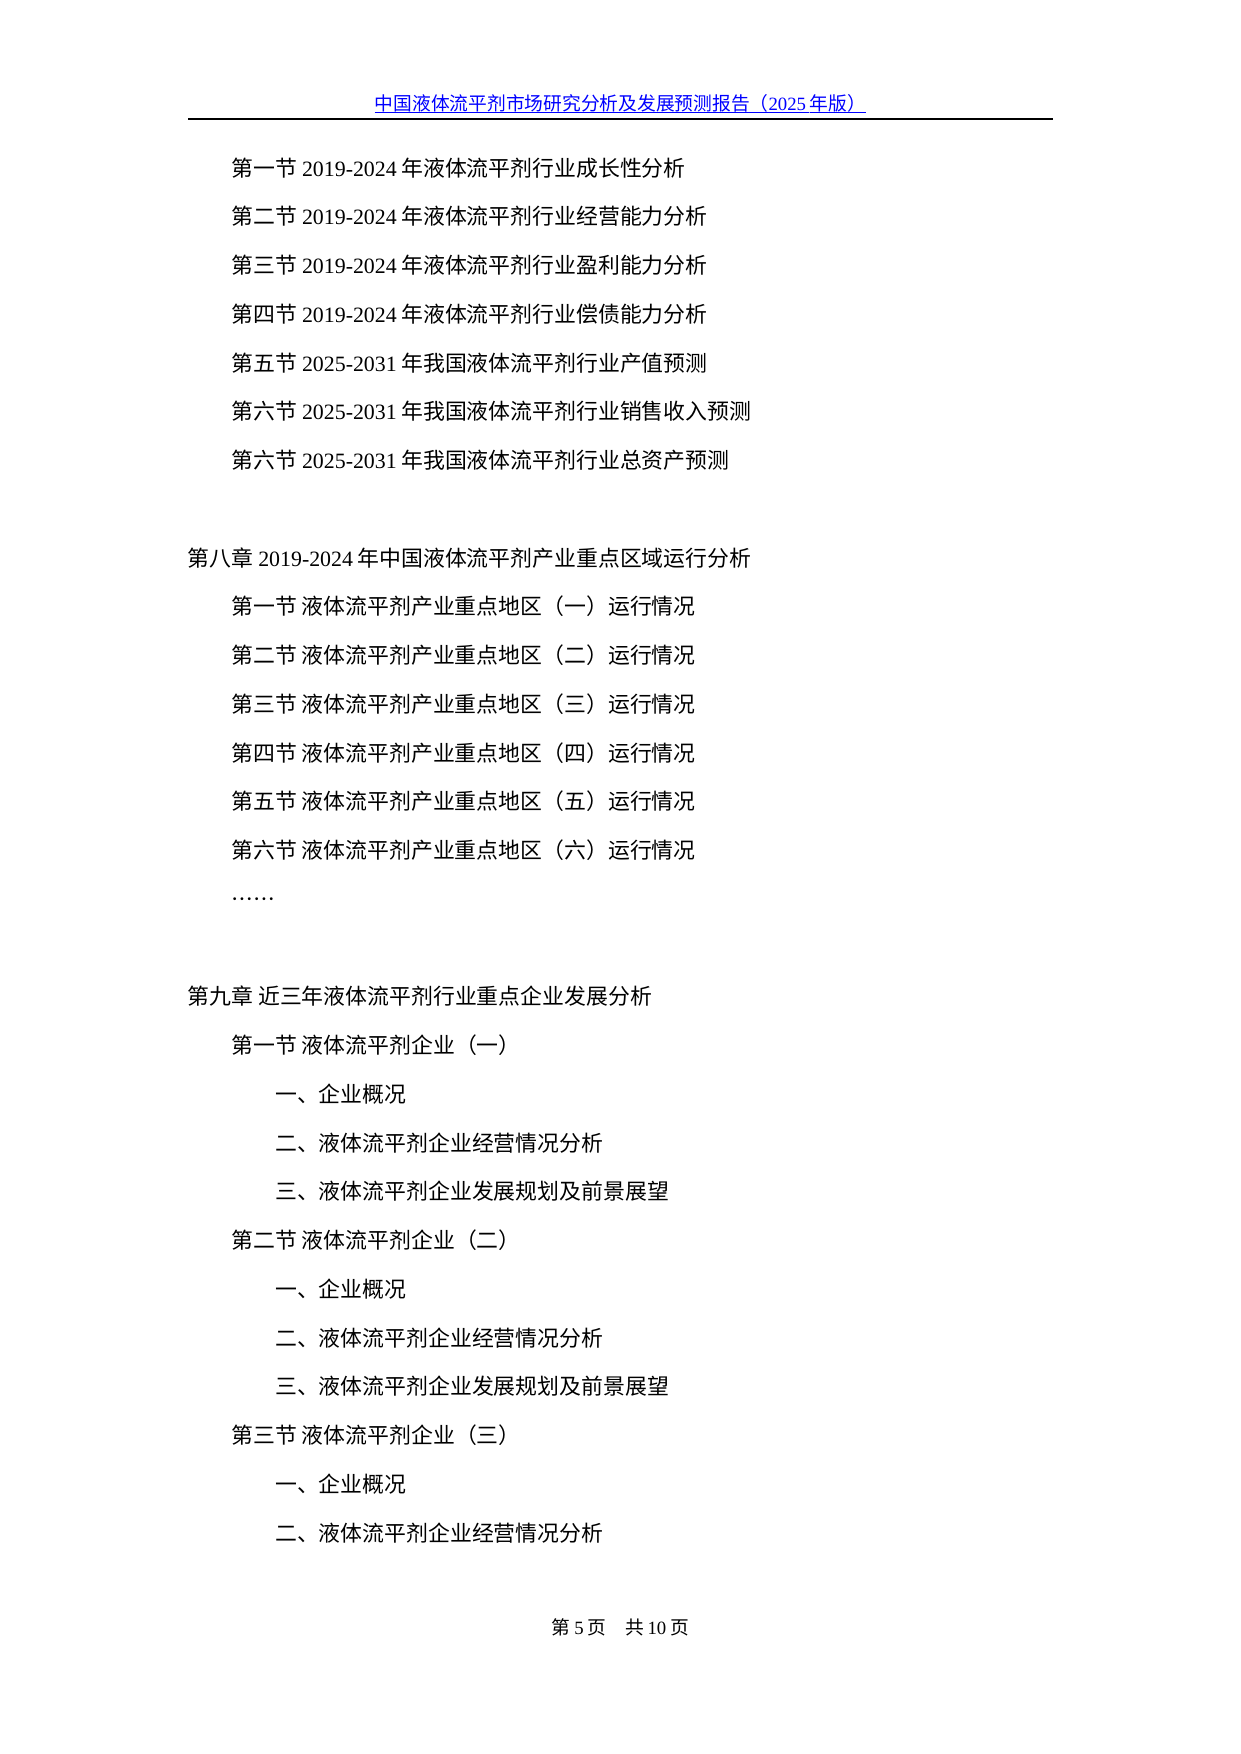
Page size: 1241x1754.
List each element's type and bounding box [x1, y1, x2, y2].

text [187, 150, 1053, 1548]
